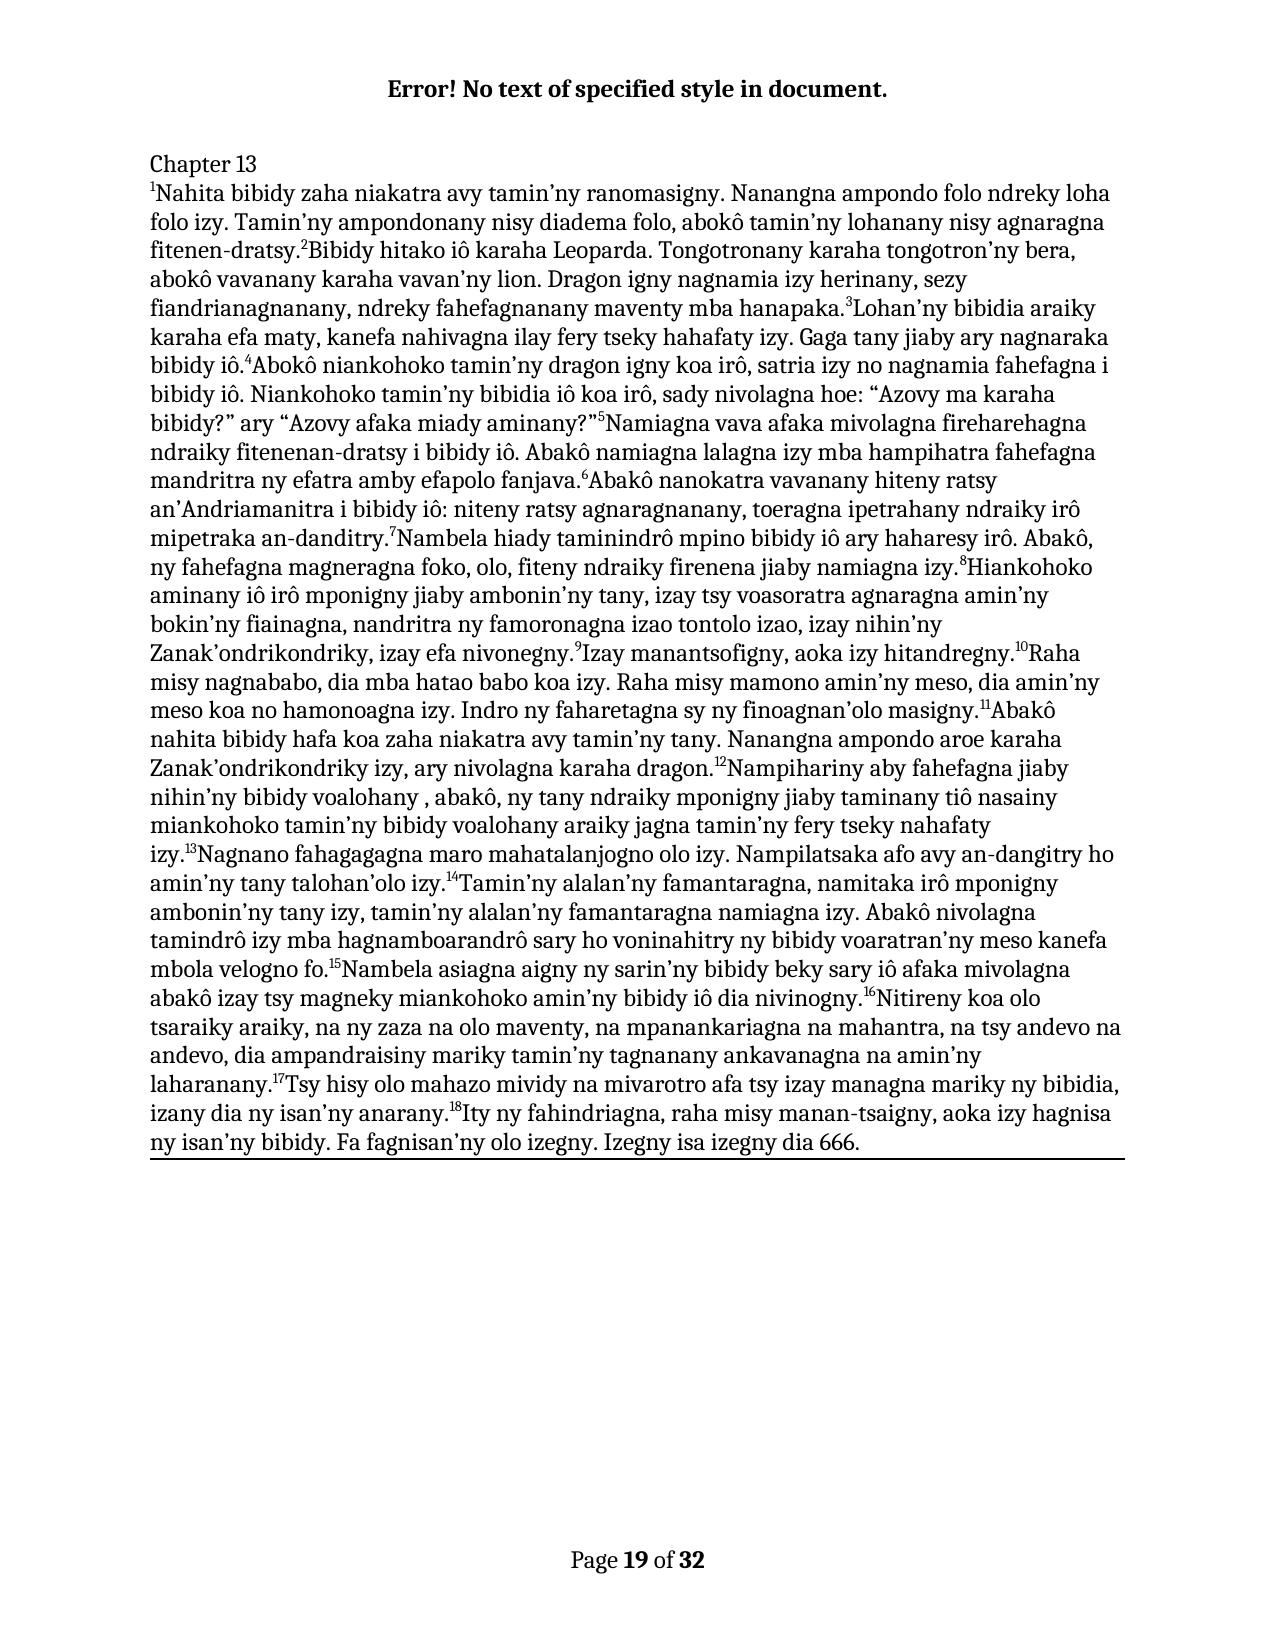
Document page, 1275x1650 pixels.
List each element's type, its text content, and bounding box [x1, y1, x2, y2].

text Chapter 13 1Nahita bibidy zaha niakatra avy tamin’ny ranomasigny. Nanangna ampondo folo ndreky loha folo izy. Tamin’ny ampondonany nisy diadema folo, abokô tamin’ny lohanany nisy agnaragna fitenen-dratsy.2Bibidy hitako iô karaha Leoparda. Tongotronany karaha tongotron’ny bera, abokô vavanany karaha vavan’ny lion. Dragon igny nagnamia izy herinany, sezy fiandrianagnanany, ndreky fahefagnanany maventy mba hanapaka.3Lohan’ny bibidia araiky karaha efa maty, kanefa nahivagna ilay fery tseky hahafaty izy. Gaga tany jiaby ary nagnaraka bibidy iô.4Abokô niankohoko tamin’ny dragon igny koa irô, satria izy no nagnamia fahefagna i bibidy iô. Niankohoko tamin’ny bibidia iô koa irô, sady nivolagna hoe: “Azovy ma karaha bibidy?” ary “Azovy afaka miady aminany?”5Namiagna vava afaka mivolagna fireharehagna ndraiky fitenenan-dratsy i bibidy iô. Abakô namiagna lalagna izy mba hampihatra fahefagna mandritra ny efatra amby efapolo fanjava.6Abakô nanokatra vavanany hiteny ratsy an’Andriamanitra i bibidy iô: niteny ratsy agnaragnanany, toeragna ipetrahany ndraiky irô mipetraka an-danditry.7Nambela hiady taminindrô mpino bibidy iô ary haharesy irô. Abakô, ny fahefagna magneragna foko, olo, fiteny ndraiky firenena jiaby namiagna izy.8Hiankohoko aminany iô irô mponigny jiaby ambonin’ny tany, izay tsy voasoratra agnaragna amin’ny bokin’ny fiainagna, nandritra ny famoronagna izao tontolo izao, izay nihin’ny Zanak’ondrikondriky, izay efa nivonegny.9Izay manantsofigny, aoka izy hitandregny.10Raha misy nagnababo, dia mba hatao babo koa izy. Raha misy mamono amin’ny meso, dia amin’ny meso koa no hamonoagna izy. Indro ny faharetagna sy ny finoagnan’olo masigny.11Abakô nahita bibidy hafa koa zaha niakatra avy tamin’ny tany. Nanangna ampondo aroe karaha Zanak’ondrikondriky izy, ary nivolagna karaha dragon.12Nampihariny aby fahefagna jiaby nihin’ny bibidy voalohany , abakô, ny tany ndraiky mponigny jiaby taminany tiô nasainy miankohoko tamin’ny bibidy voalohany araiky jagna tamin’ny fery tseky nahafaty izy.13Nagnano fahagagagna maro mahatalanjogno olo izy. Nampilatsaka afo avy an-dangitry ho amin’ny tany talohan’olo izy.14Tamin’ny alalan’ny famantaragna, namitaka irô mponigny ambonin’ny tany izy, tamin’ny alalan’ny famantaragna namiagna izy. Abakô nivolagna tamindrô izy mba hagnamboarandrô sary ho voninahitry ny bibidy voaratran’ny meso kanefa mbola velogno fo.15Nambela asiagna aigny ny sarin’ny bibidy beky sary iô afaka mivolagna abakô izay tsy magneky miankohoko amin’ny bibidy iô dia nivinogny.16Nitireny koa olo tsaraiky araiky, na ny zaza na olo maventy, na mpanankariagna na mahantra, na tsy andevo na andevo, dia ampandraisiny mariky tamin’ny tagnanany ankavanagna na amin’ny laharanany.17Tsy hisy olo mahazo mividy na mivarotro afa tsy izay managna mariky ny bibidia, izany dia ny isan’ny anarany.18Ity ny fahindriagna, raha misy manan-tsaigny, aoka izy hagnisa ny isan’ny bibidy. Fa fagnisan’ny olo izegny. Izegny isa izegny dia 666. [150, 150, 1125, 1158]
